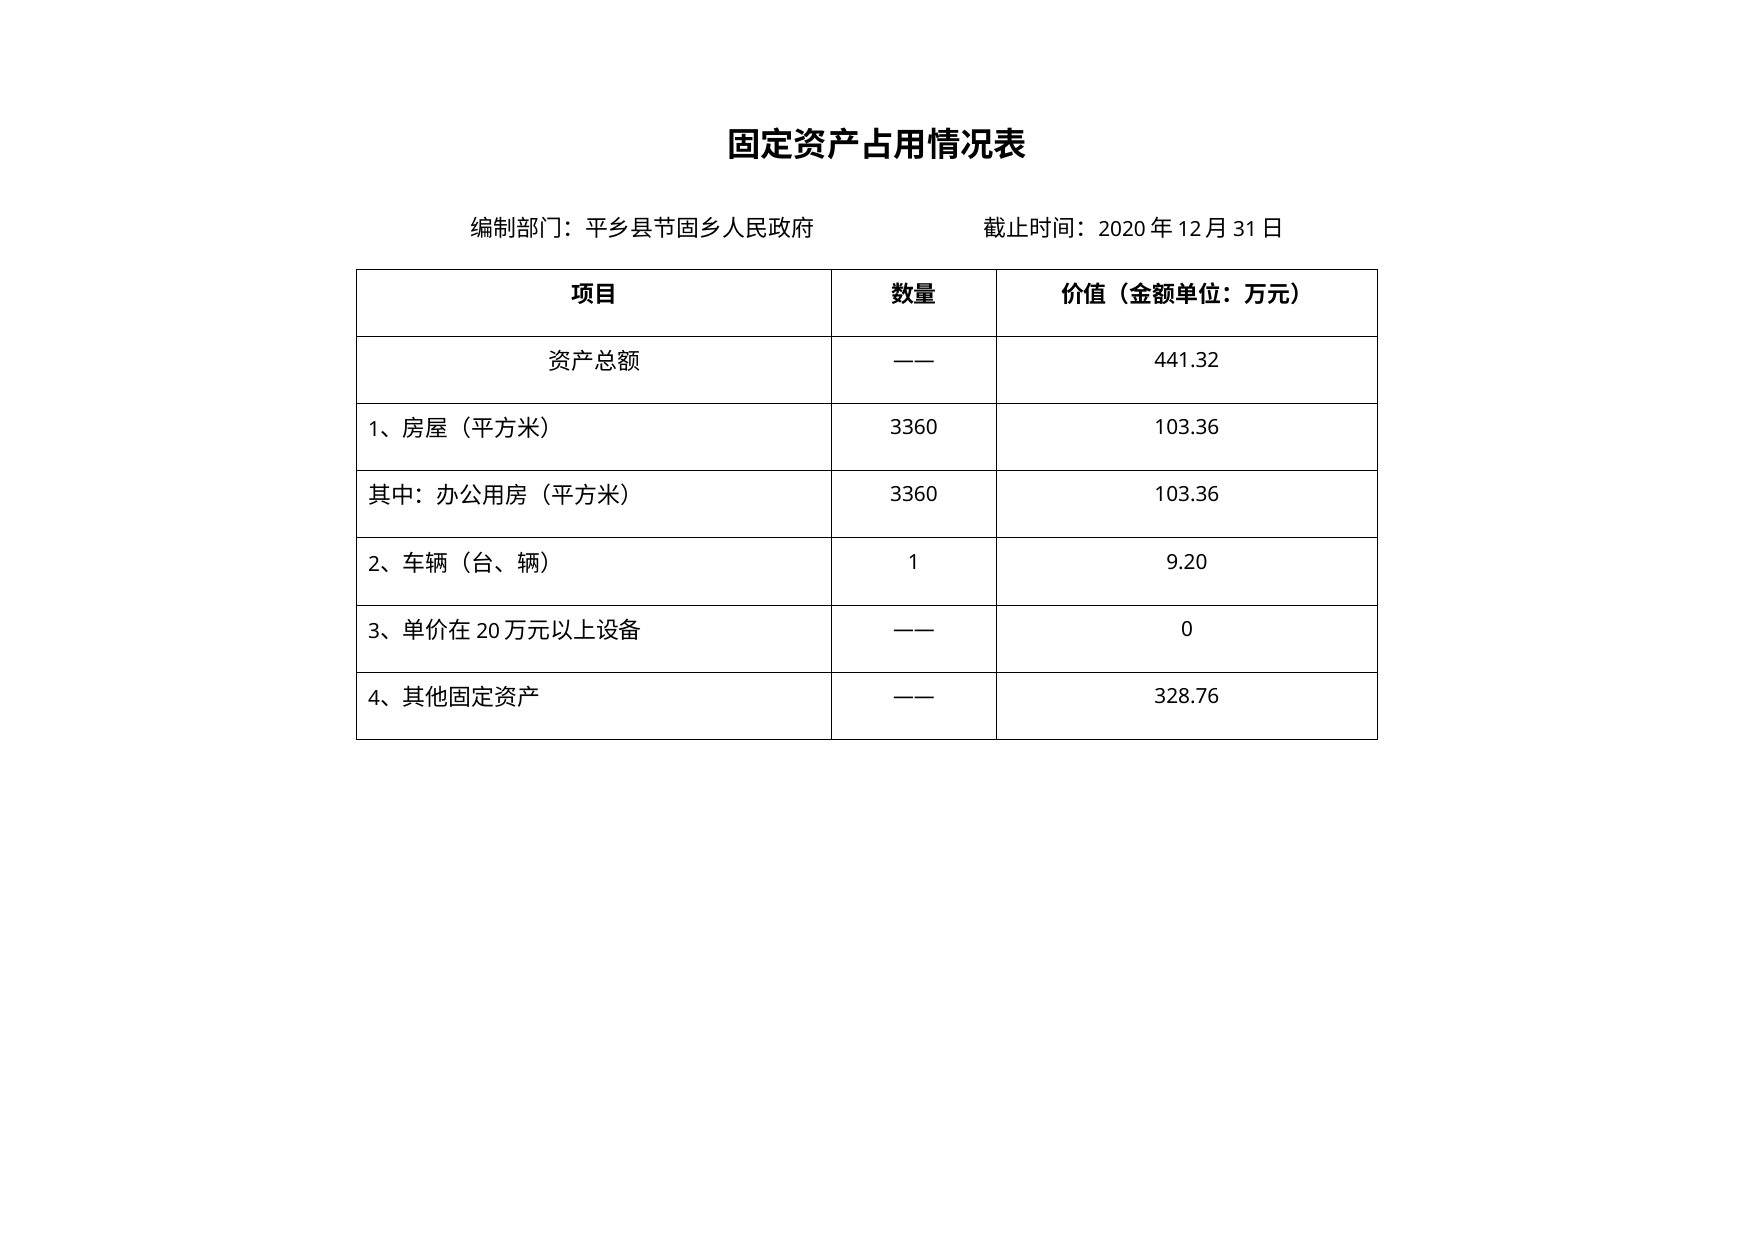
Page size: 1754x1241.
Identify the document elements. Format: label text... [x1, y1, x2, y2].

table_cell —— [832, 673, 996, 739]
table_cell 103.36 [997, 471, 1377, 537]
table_cell 103.36 [997, 404, 1377, 470]
table_cell 2、车辆（台、辆） [357, 538, 831, 604]
table_cell 441.32 [997, 337, 1377, 403]
table_cell 3360 [832, 471, 996, 537]
table_cell 1、房屋（平方米） [357, 404, 831, 470]
table_cell 1 [832, 538, 996, 604]
table_cell —— [832, 337, 996, 403]
table_cell —— [832, 606, 996, 672]
table_cell 价值（金额单位：万元） [997, 270, 1377, 336]
table_cell 0 [997, 606, 1377, 672]
table_cell 9.20 [997, 538, 1377, 604]
table_cell 3360 [832, 404, 996, 470]
table_cell 资产总额 [357, 337, 831, 403]
table_header 固定资产占用情况表 编制部门：平乡县节固乡人民政府 截止时间：2020年12月31日 [357, 110, 1397, 268]
table_cell 3、单价在20万元以上设备 [357, 606, 831, 672]
table_cell 其中：办公用房（平方米） [357, 471, 831, 537]
table_cell 项目 [357, 270, 831, 336]
table_cell 328.76 [997, 673, 1377, 739]
table_cell 4、其他固定资产 [357, 673, 831, 739]
table_cell 数量 [832, 270, 996, 336]
